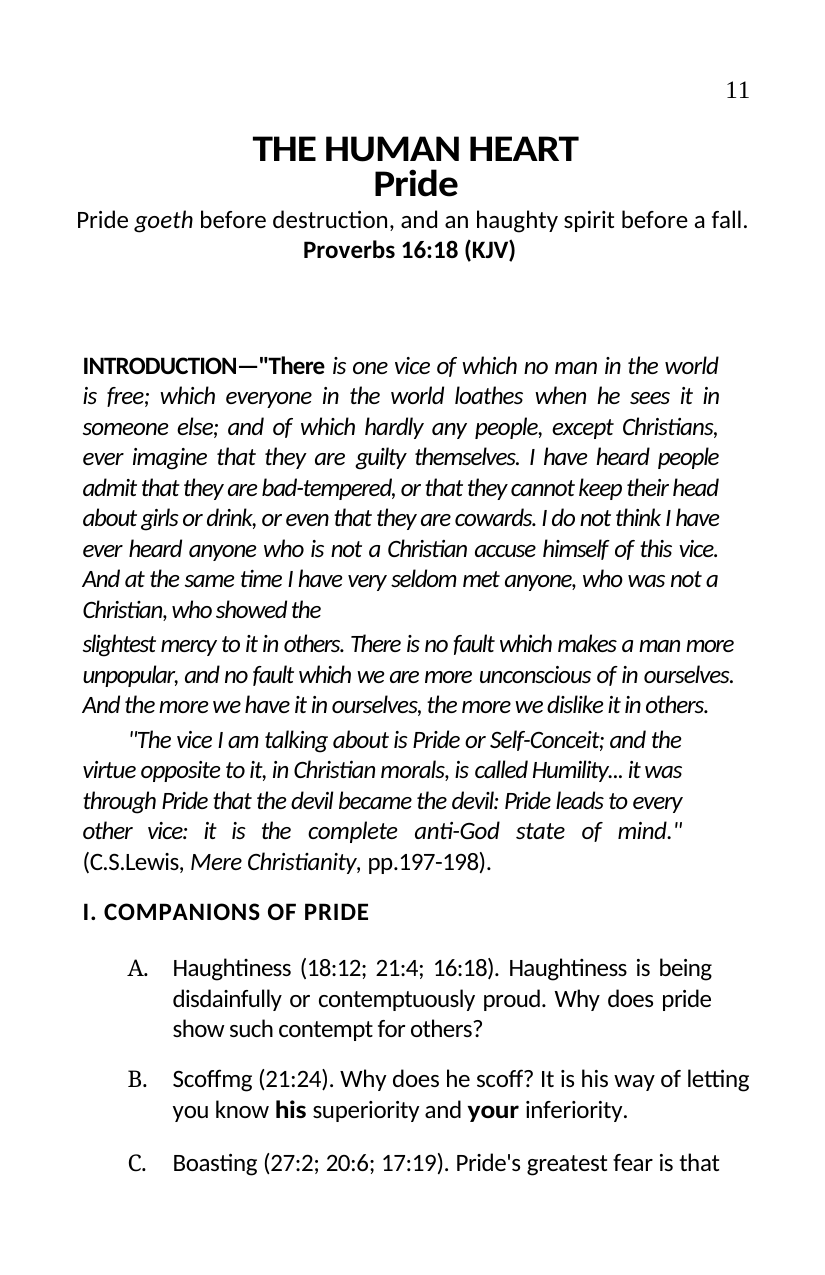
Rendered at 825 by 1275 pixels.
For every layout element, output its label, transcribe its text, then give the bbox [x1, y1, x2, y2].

list Scoffmg (21:24). Why does he scoff? It is his way of letting you know his superiority and your inferiority. [127, 1063, 750, 1124]
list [127, 1147, 720, 1178]
text Pride [82, 168, 750, 204]
text I. COMPANIONS OF PRIDE [82, 899, 750, 925]
text "The vice I am talking about is Pride or Self-Conceit; and the virtue opposite to it, in Christian morals, is called Humility... it was through Pride that the devil became the devil: Pride leads to every other vice: it is the complete anti-God state of mind." (C.S.Lewis, Mere Christianity, pp.197-198). [82, 724, 682, 876]
text slightest mercy to it in others. There is no fault which makes a man more unpopular, and no fault which we are more unconscious of in ourselves. And the more we have it in ourselves, the more we dislike it in others. [82, 628, 735, 720]
list Haughtiness (18:12; 21:4; 16:18). Haughtiness is being disdainfully or contemptuously proud. Why does pride show such contempt for others? [127, 952, 712, 1044]
text INTRODUCTION—"There is one vice of which no man in the world is free; which everyone in the world loathes when he sees it in someone else; and of which hardly any people, except Christians, ever imagine that they are guilty themselves. I have heard people admit that they are bad-tempered, or that they cannot keep their head about girls or drink, or even that they are cowards. I do not think I have ever heard anyone who is not a Christian accuse himself of this vice. And at the same time I have very seldom met anyone, who was not a Christian, who showed the [82, 350, 720, 625]
text THE HUMAN HEART [82, 132, 750, 168]
text Pride goeth before destruction, and an haughty spirit before a fall. Proverbs 16:18 (KJV) [75, 204, 750, 294]
